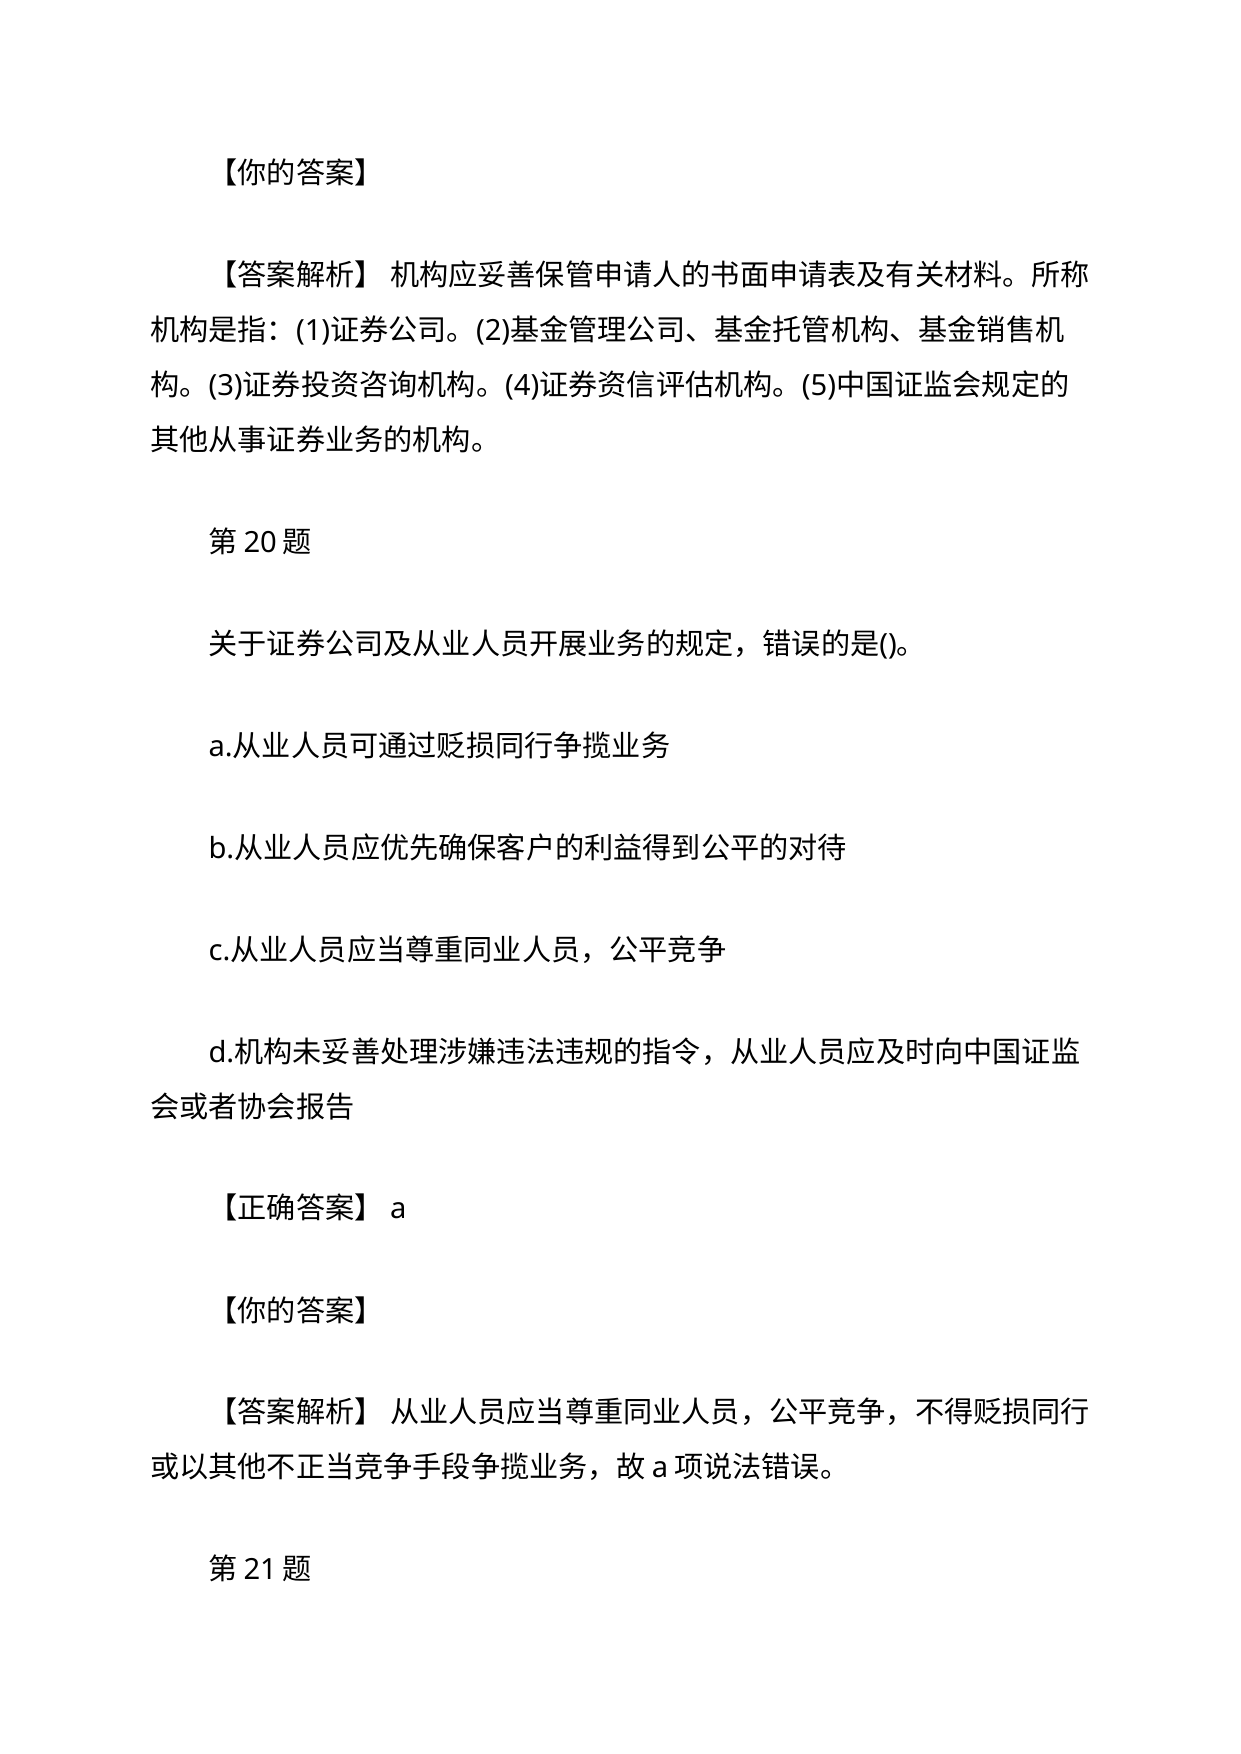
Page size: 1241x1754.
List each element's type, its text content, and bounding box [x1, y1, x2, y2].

text 第21题 [150, 1546, 1090, 1588]
text 【你的答案】 [150, 1287, 1090, 1329]
text 第20题 [150, 518, 1090, 561]
text a.从业人员可通过贬损同行争揽业务 [150, 722, 1090, 765]
text 【正确答案】 a [150, 1185, 1090, 1227]
text b.从业人员应优先确保客户的利益得到公平的对待 [150, 824, 1090, 867]
text c.从业人员应当尊重同业人员，公平竞争 [150, 926, 1090, 969]
text 【你的答案】 [150, 150, 1090, 192]
text d.机构未妥善处理涉嫌违法违规的指令，从业人员应及时向中国证监会或者协会报告 [150, 1028, 1090, 1126]
text 关于证券公司及从业人员开展业务的规定，错误的是()。 [150, 620, 1090, 663]
text 【答案解析】 从业人员应当尊重同业人员，公平竞争，不得贬损同行或以其他不正当竞争手段争揽业务，故a项说法错误。 [150, 1389, 1090, 1486]
text 【答案解析】 机构应妥善保管申请人的书面申请表及有关材料。所称机构是指：(1)证券公司。(2)基金管理公司、基金托管机构、基金销售机构。(3)证券投资咨询机构。(4)证券资信评估机构。(5)中国证监会规定的其他从事证券业务的机构。 [150, 252, 1090, 459]
